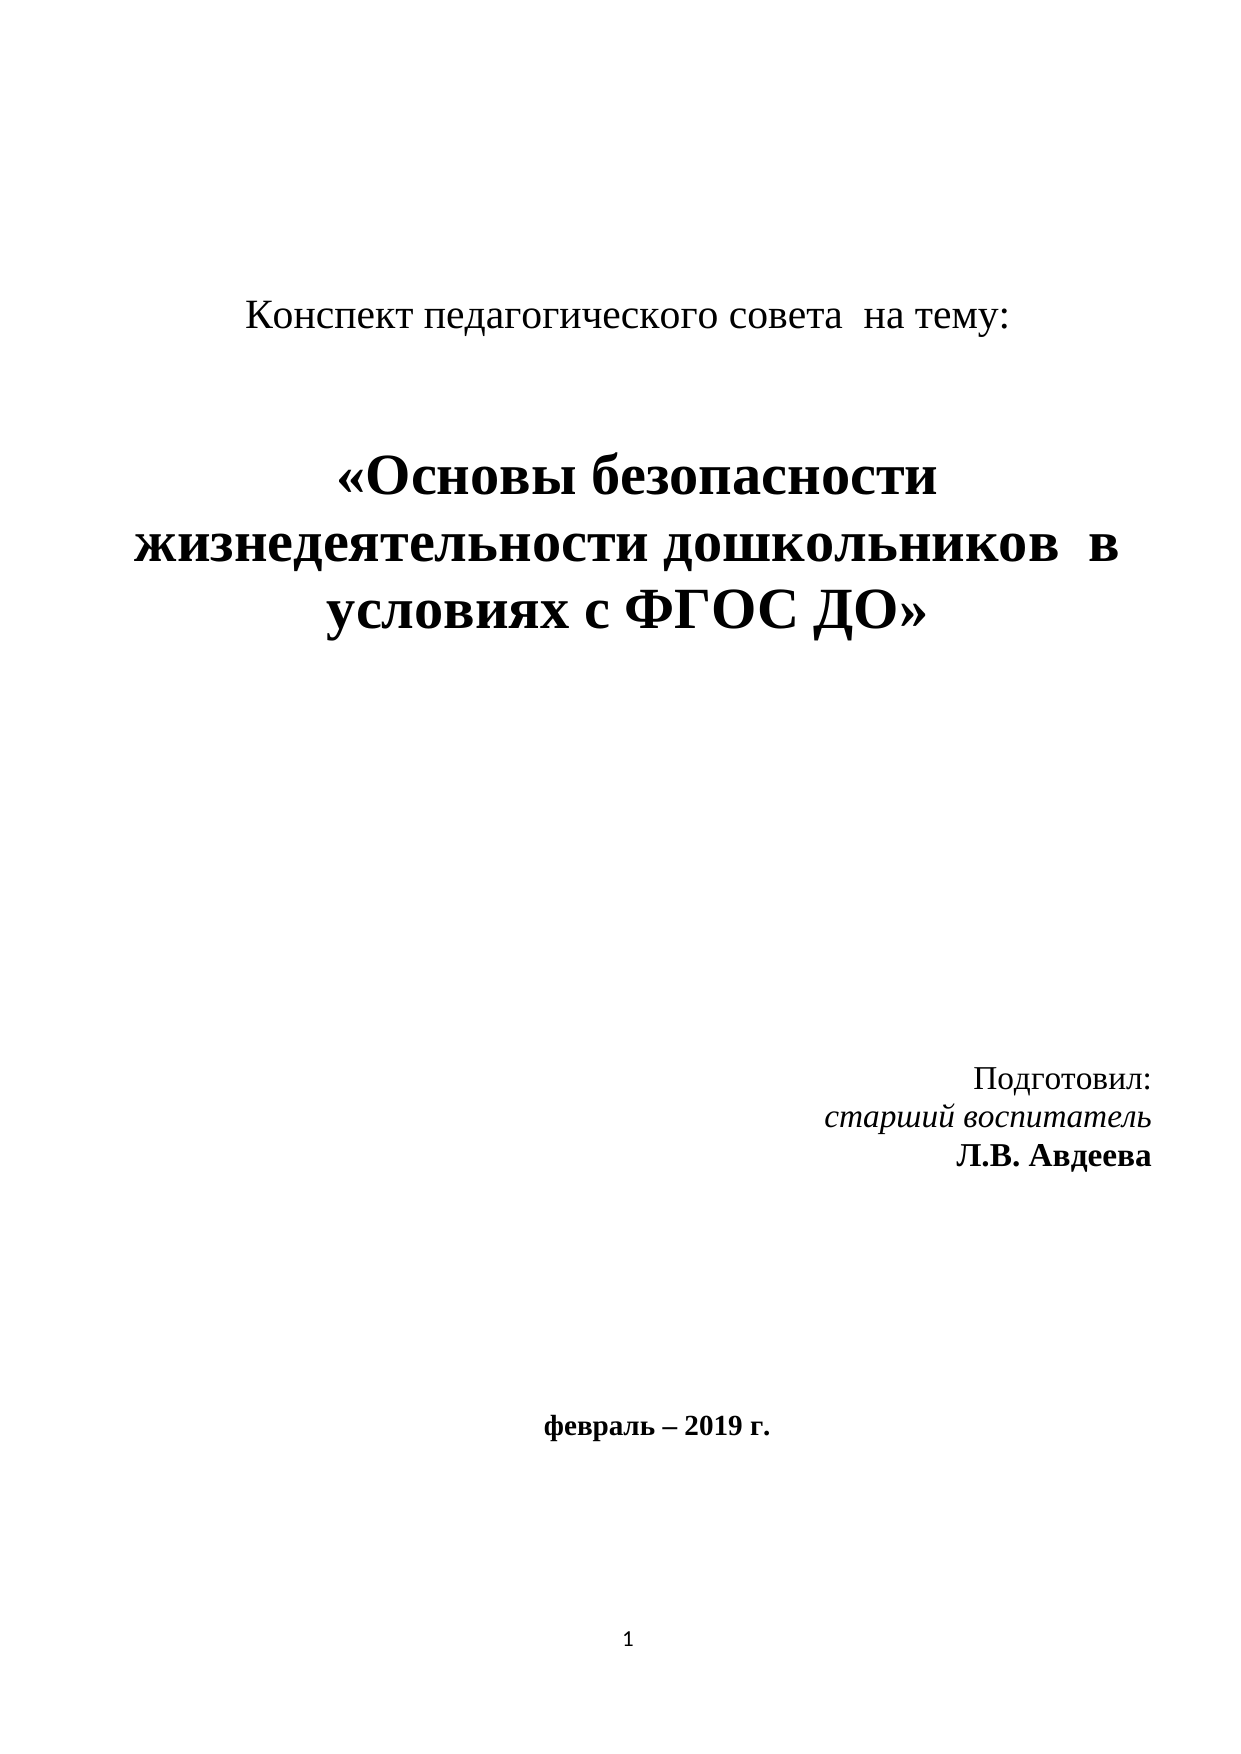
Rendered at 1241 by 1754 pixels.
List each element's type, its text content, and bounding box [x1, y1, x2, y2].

text Конспект педагогического совета на тему: [103, 290, 1152, 338]
text Л.В. Авдеева [103, 1135, 1152, 1173]
text Подготовил: [103, 1058, 1152, 1096]
text старший воспитатель [103, 1096, 1152, 1135]
text «Основы безопасности жизнедеятельности дошкольников в условиях с ФГОС ДО» [103, 440, 1152, 641]
text февраль – . [103, 1408, 1152, 1441]
